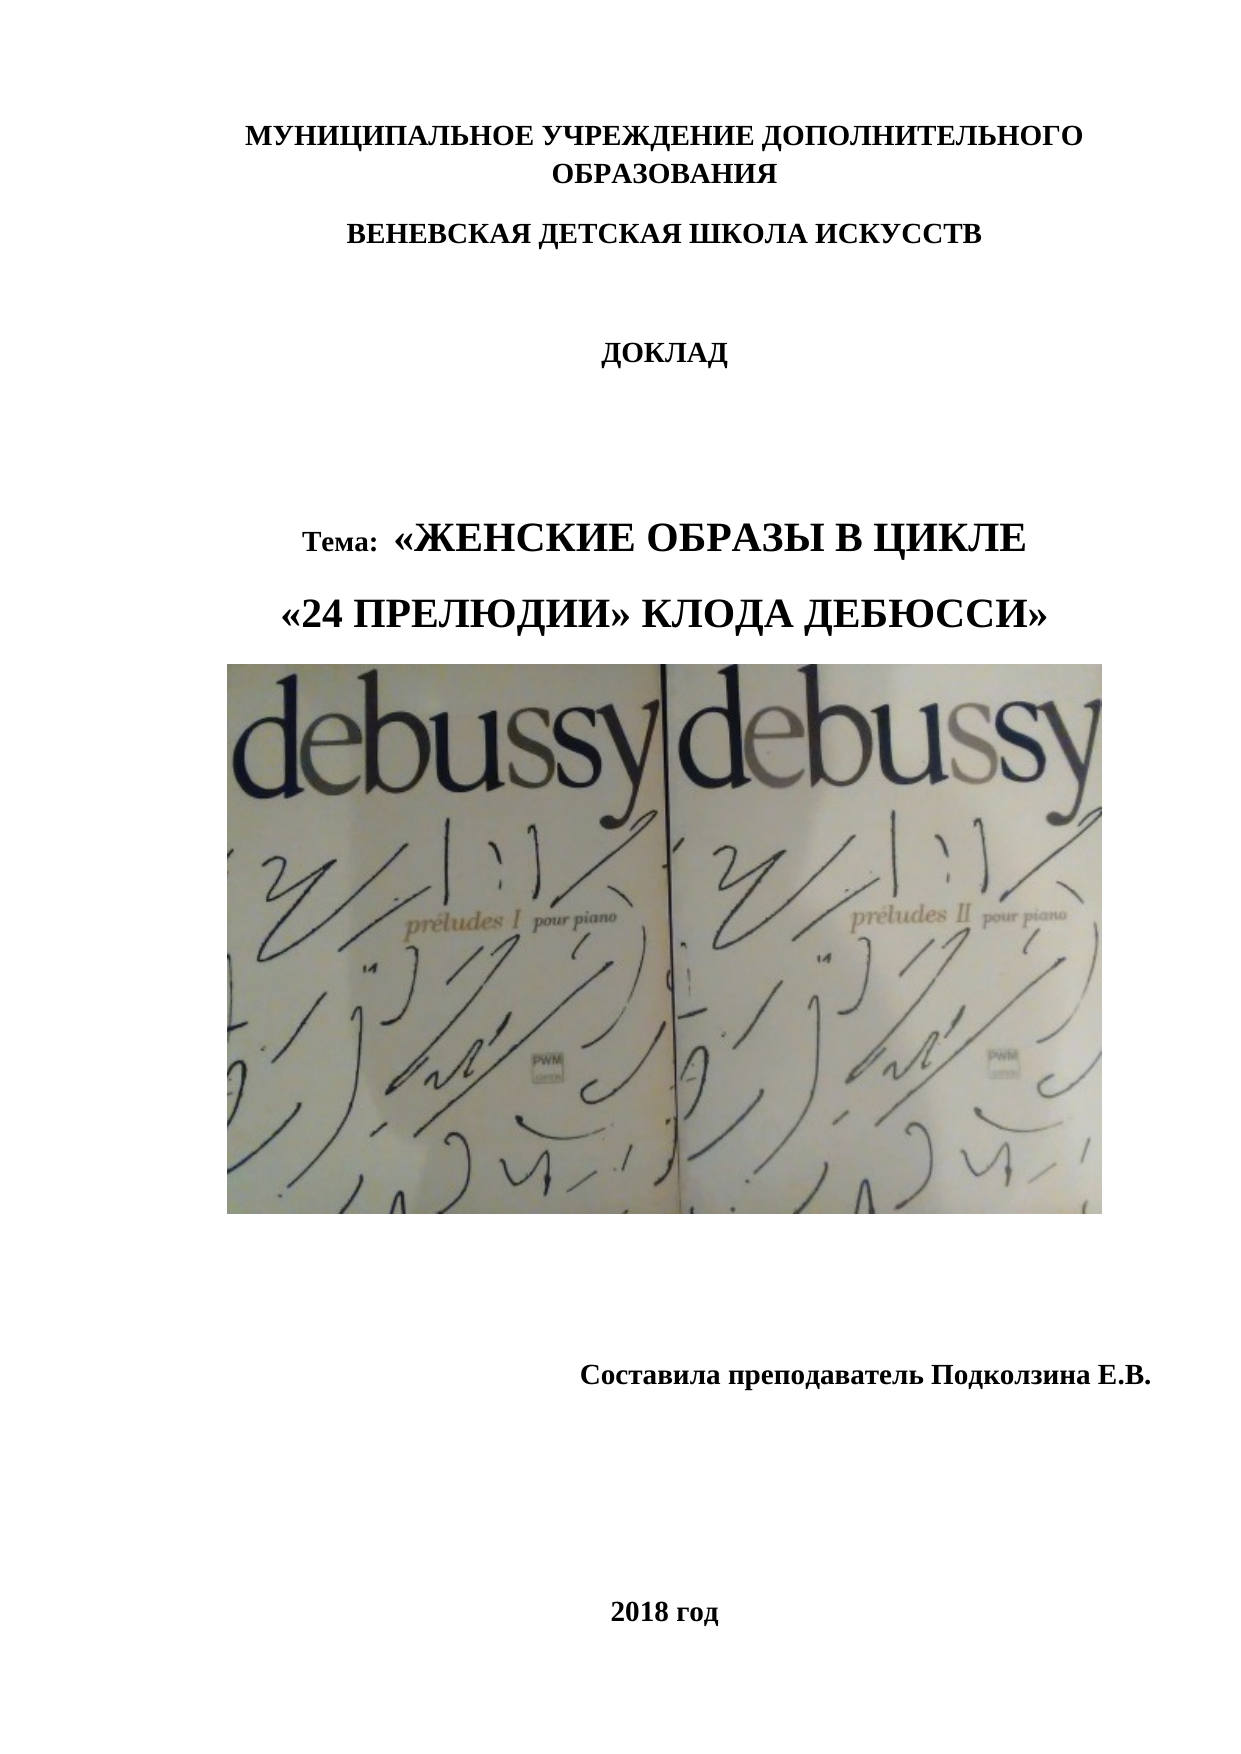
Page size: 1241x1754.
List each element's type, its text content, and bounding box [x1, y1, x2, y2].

text Тема: «ЖЕНСКИЕ ОБРАЗЫ В ЦИКЛЕ [177, 513, 1152, 561]
text ДОКЛАД [177, 335, 1152, 368]
text МУНИЦИПАЛЬНОЕ УЧРЕЖДЕНИЕ ДОПОЛНИТЕЛЬНОГО ОБРАЗОВАНИЯ [177, 118, 1152, 190]
picture [227, 664, 1102, 1214]
text Составила преподаватель Подколзина Е.В. [177, 1357, 1152, 1391]
text ВЕНЕВСКАЯ ДЕТСКАЯ ШКОЛА ИСКУССТВ [177, 216, 1152, 249]
text 2018 год [177, 1594, 1152, 1628]
text «24 ПРЕЛЮДИИ» КЛОДА ДЕБЮССИ» [177, 589, 1152, 637]
